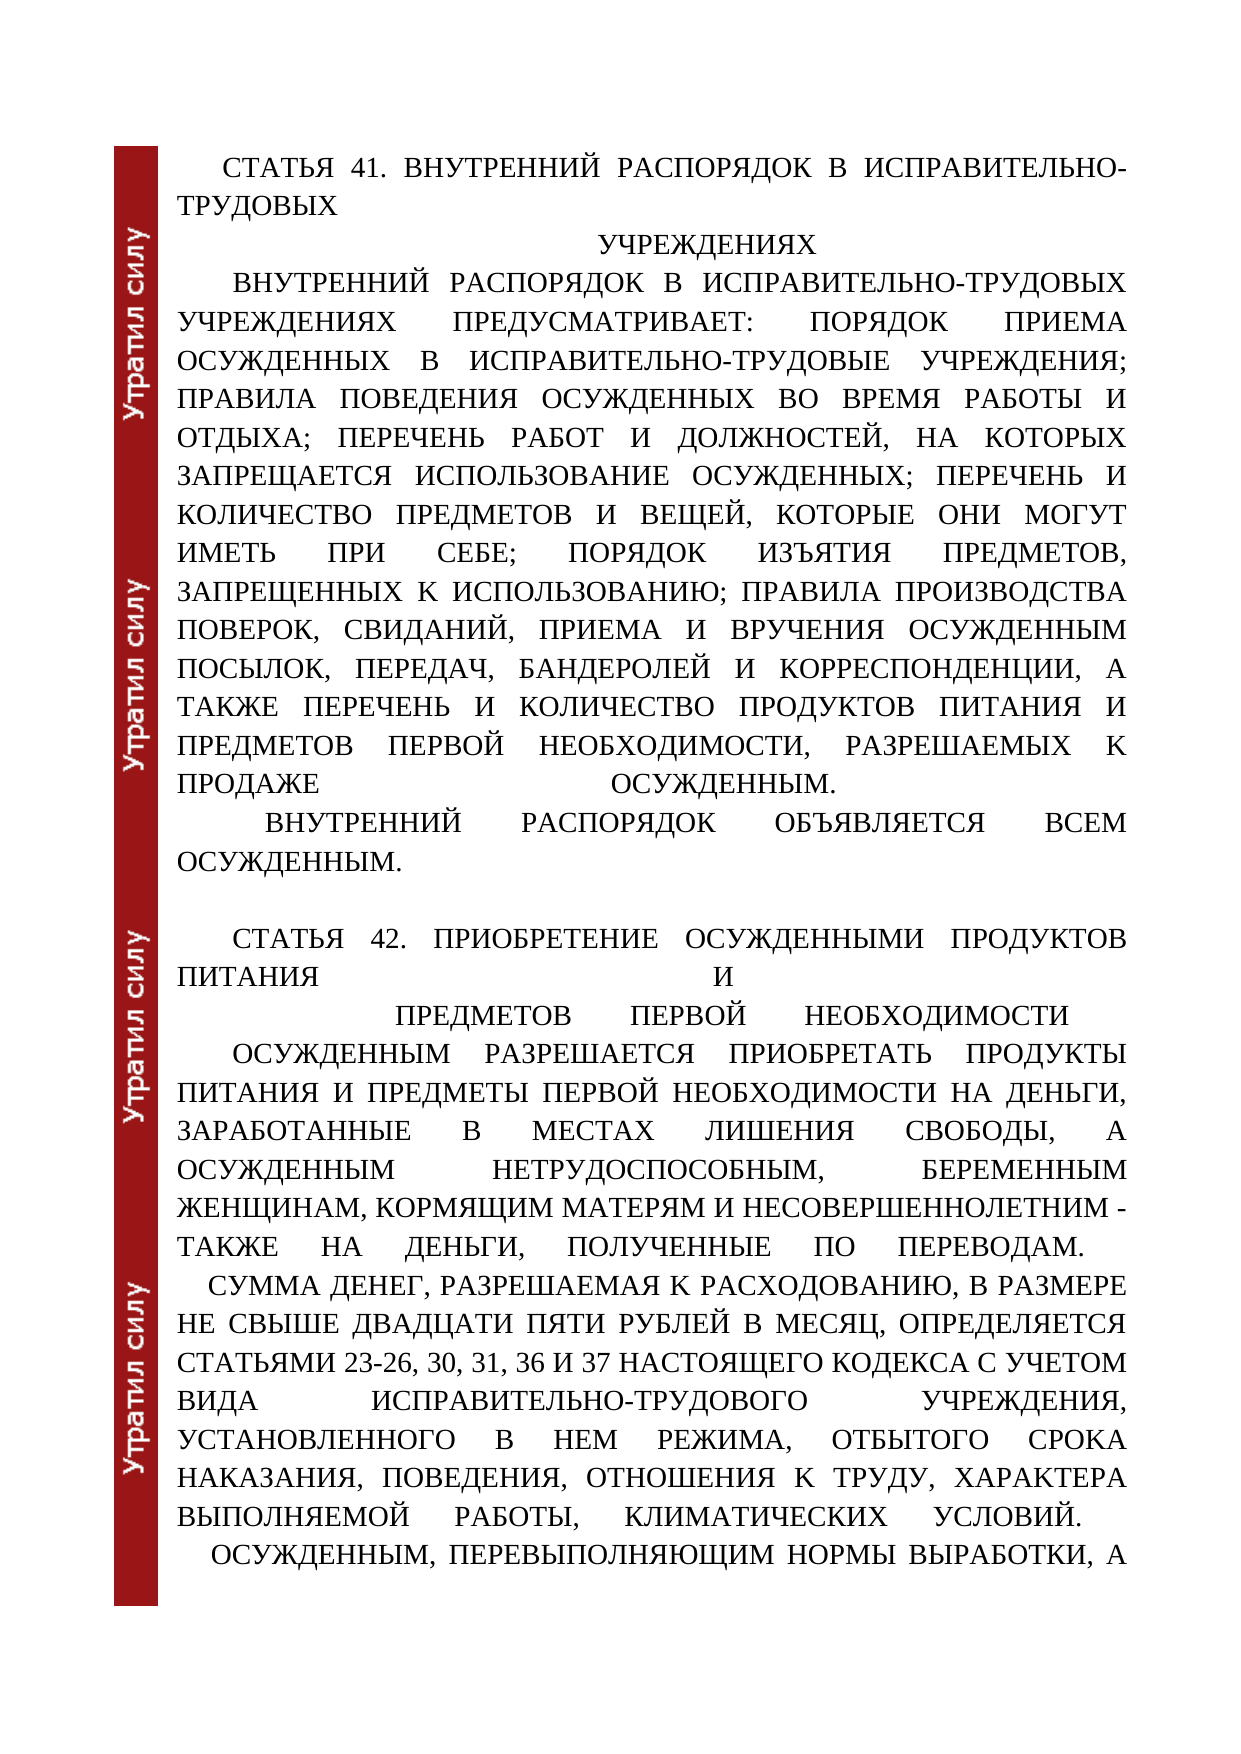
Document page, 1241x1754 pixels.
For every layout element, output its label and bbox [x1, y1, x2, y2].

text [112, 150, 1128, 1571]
picture [114, 146, 158, 150]
picture [114, 1571, 158, 1606]
